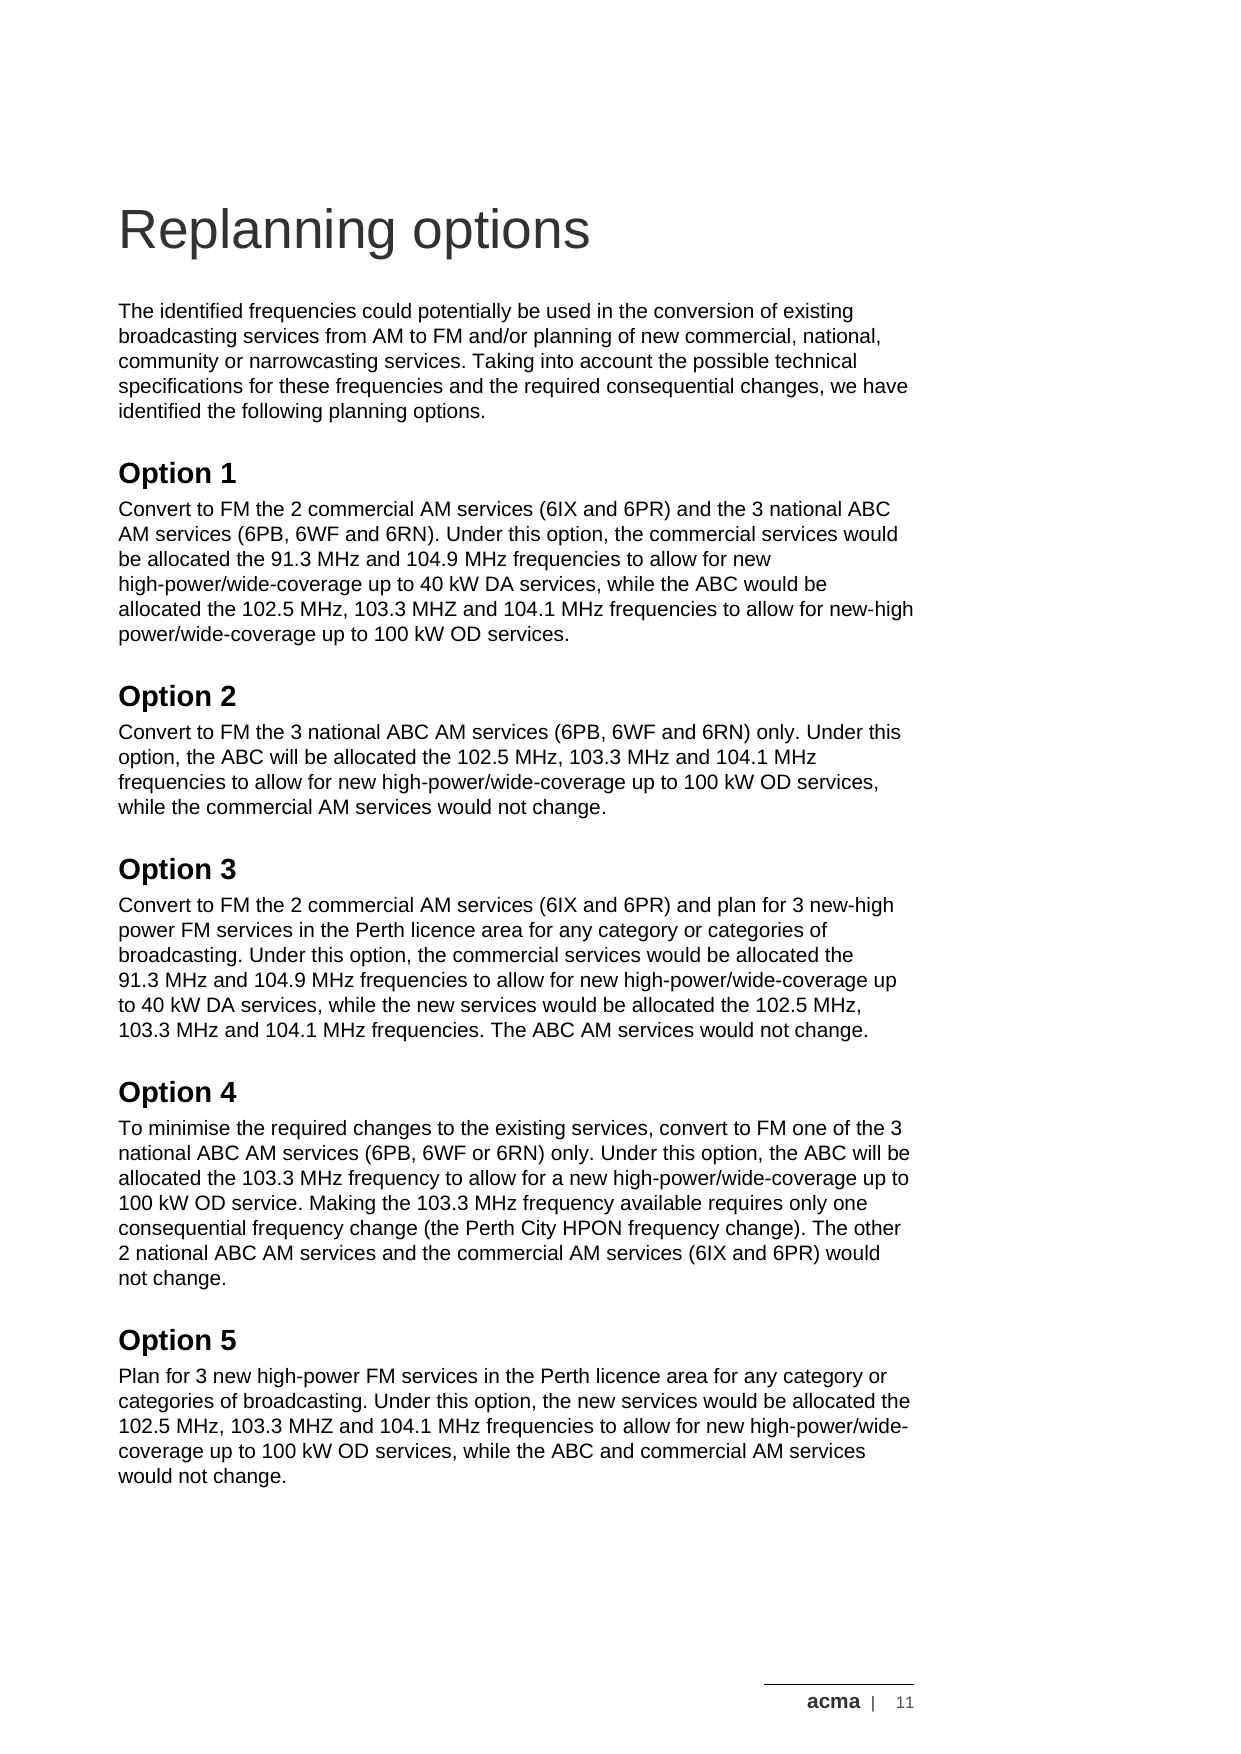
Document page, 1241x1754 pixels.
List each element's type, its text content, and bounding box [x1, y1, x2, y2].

subtitle Option 4 [118, 1075, 1107, 1109]
subtitle Option 5 [118, 1323, 1107, 1357]
text To minimise the required changes to the existing services, convert to FM one of the 3 national ABC AM services (6PB, 6WF or 6RN) only. Under this option, the ABC will be allocated the 103.3 MHz frequency to allow for a new high-power/wide-coverage up to 100 kW OD service. Making the 103.3 MHz frequency available requires only one consequential frequency change (the Perth City HPON frequency change). The other 2 national ABC AM services and the commercial AM services (6IX and 6PR) would not change. [118, 1115, 916, 1290]
list The identified frequencies could potentially be used in the conversion of existing broadcasting services from AM to FM and/or planning of new commercial, national, community or narrowcasting services. Taking into account the possible technical specifications for these frequencies and the required consequential changes, we have identified the following planning options. [118, 297, 916, 422]
text Convert to FM the 2 commercial AM services (6IX and 6PR) and plan for 3 new-high power FM services in the Perth licence area for any category or categories of broadcasting. Under this option, the commercial services would be allocated the 91.3 MHz and 104.9 MHz frequencies to allow for new high-power/wide-coverage up to 40 kW DA services, while the new services would be allocated the 102.5 MHz, 103.3 MHz and 104.1 MHz frequencies. The ABC AM services would not change. [118, 892, 916, 1042]
subtitle Option 1 [118, 456, 1107, 489]
subtitle Replanning options [118, 203, 1107, 260]
text Convert to FM the 2 commercial AM services (6IX and 6PR) and the 3 national ABC AM services (6PB, 6WF and 6RN). Under this option, the commercial services would be allocated the 91.3 MHz and 104.9 MHz frequencies to allow for new high-power/wide-coverage up to 40 kW DA services, while the ABC would be allocated the 102.5 MHz, 103.3 MHZ and 104.1 MHz frequencies to allow for new-high power/wide-coverage up to 100 kW OD services. [118, 496, 916, 646]
text Plan for 3 new high-power FM services in the Perth licence area for any category or categories of broadcasting. Under this option, the new services would be allocated the 102.5 MHz, 103.3 MHZ and 104.1 MHz frequencies to allow for new high-power/wide-coverage up to 100 kW OD services, while the ABC and commercial AM services would not change. [118, 1363, 916, 1488]
subtitle Option 3 [118, 852, 1107, 886]
subtitle Option 2 [118, 679, 1107, 712]
text Convert to FM the 3 national ABC AM services (6PB, 6WF and 6RN) only. Under this option, the ABC will be allocated the 102.5 MHz, 103.3 MHz and 104.1 MHz frequencies to allow for new high-power/wide-coverage up to 100 kW OD services, while the commercial AM services would not change. [118, 719, 916, 819]
